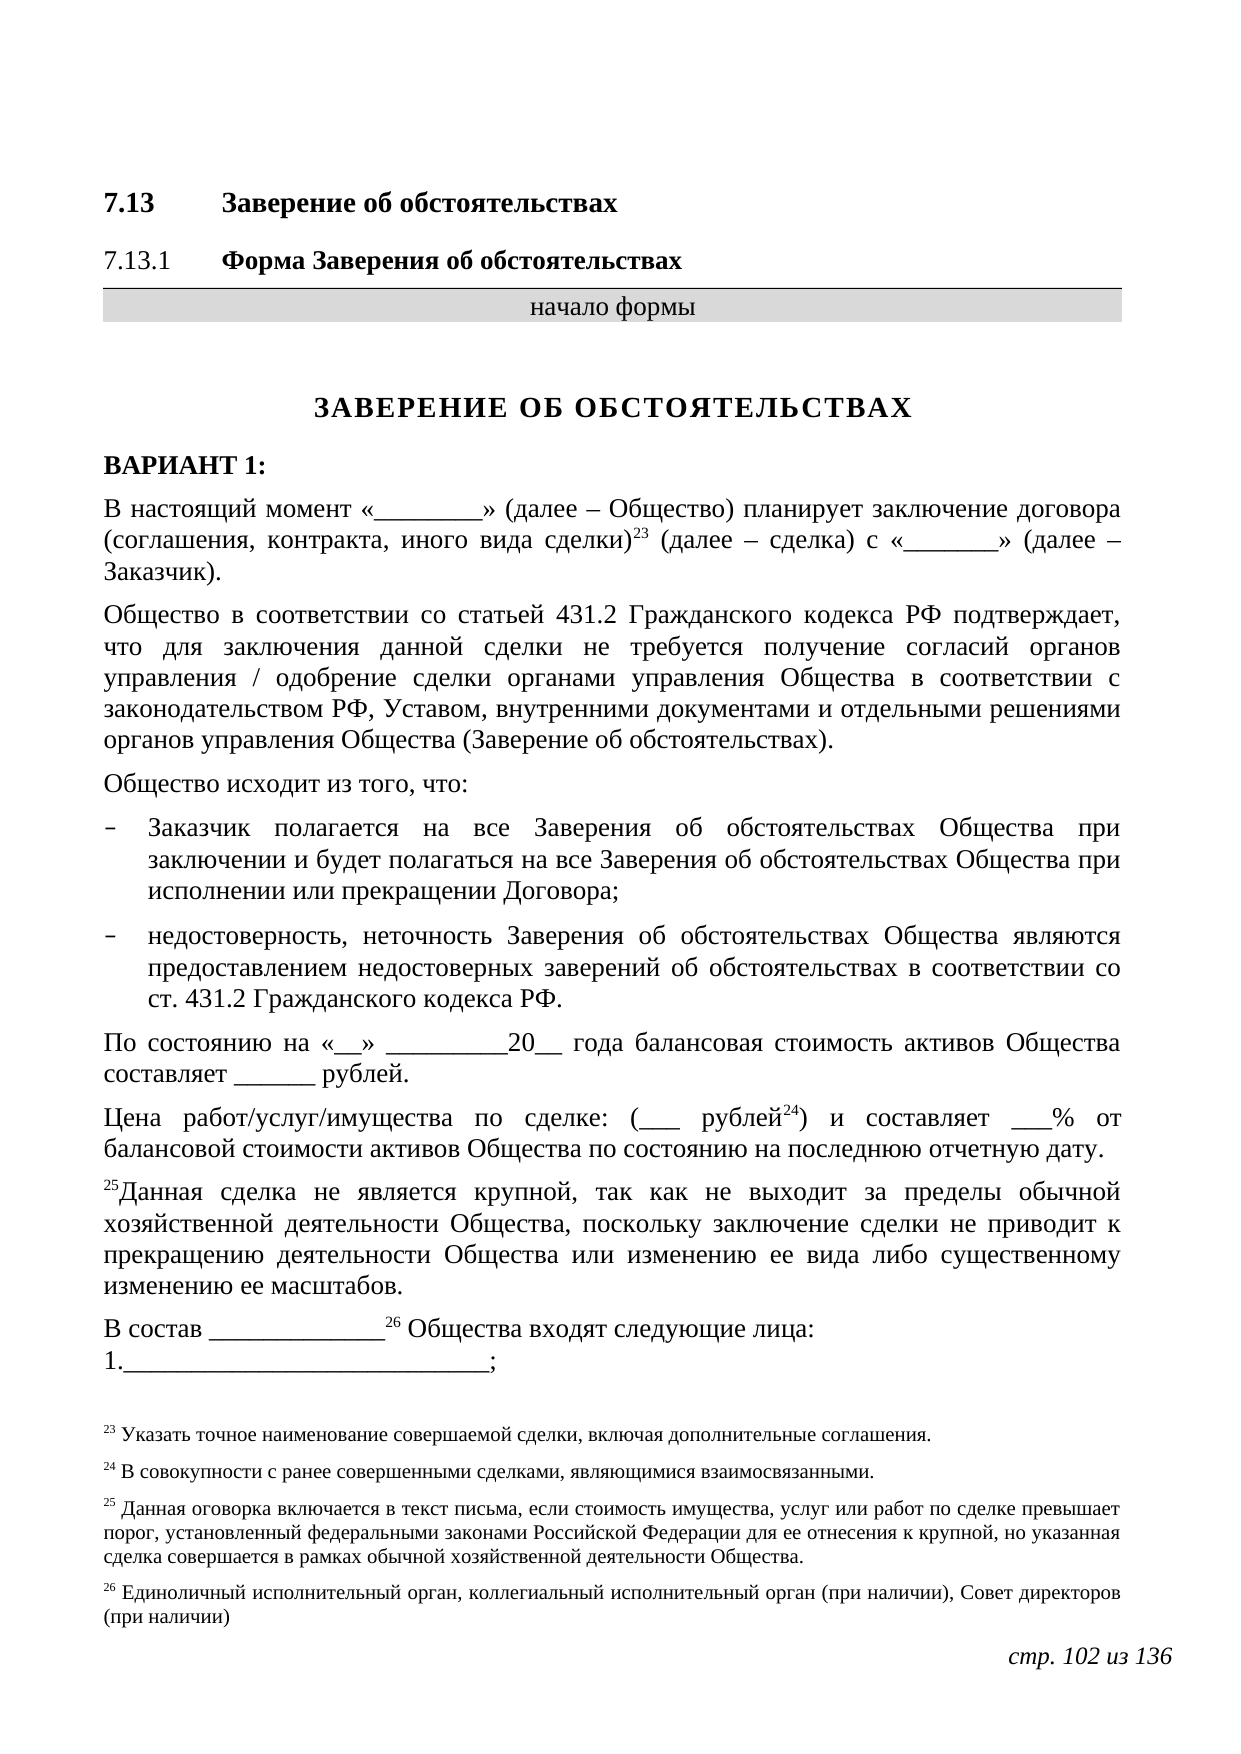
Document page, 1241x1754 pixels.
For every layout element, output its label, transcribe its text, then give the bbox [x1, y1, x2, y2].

text По состоянию на «__» _________20__ года балансовая стоимость активов Общества составляет ______ рублей. [103, 1026, 1122, 1088]
text Цена работ/услуг/имущества по сделке: (___ рублей) и составляет ___% от балансовой стоимости активов Общества по состоянию на последнюю отчетную дату. [103, 1101, 1122, 1163]
text В состав _____________ Общества входят следующие лица: [103, 1313, 1122, 1344]
text Общество в соответствии со статьей 431.2 Гражданского кодекса РФ подтверждает, что для заключения данной сделки не требуется получение согласий органов управления / одобрение сделки органами управления Общества в соответствии с законодательством РФ, Уставом, внутренними документами и отдельными решениями органов управления Общества (Заверение об обстоятельствах). [103, 598, 1122, 754]
text В настоящий момент «________» (далее – Общество) планирует заключение договора (соглашения, контракта, иного вида сделки) (далее – сделка) с «_______» (далее – Заказчик). [103, 492, 1122, 586]
list Заказчик полагается на все Заверения об обстоятельствах Общества при заключении и будет полагаться на все Заверения об обстоятельствах Общества при исполнении или прекращении Договора; [103, 810, 1122, 906]
text ВАРИАНТ 1: [103, 449, 1122, 480]
subtitle Заверение об обстоятельствах [103, 185, 1122, 219]
text начало формы [103, 289, 1122, 322]
text Заверение об обстоятельствах [103, 390, 1122, 424]
text Общество исходит из того, что: [103, 767, 1122, 798]
list недостоверность, неточность Заверения об обстоятельствах Общества являются предоставлением недостоверных заверений об обстоятельствах в соответствии со ст. 431.2 Гражданского кодекса РФ. [103, 918, 1122, 1013]
text 1.___________________________; [103, 1344, 1122, 1375]
text Данная сделка не является крупной, так как не выходит за пределы обычной хозяйственной деятельности Общества, поскольку заключение сделки не приводит к прекращению деятельности Общества или изменению ее вида либо существенному изменению ее масштабов. [103, 1176, 1122, 1300]
list Форма Заверения об обстоятельствах [103, 244, 1122, 275]
